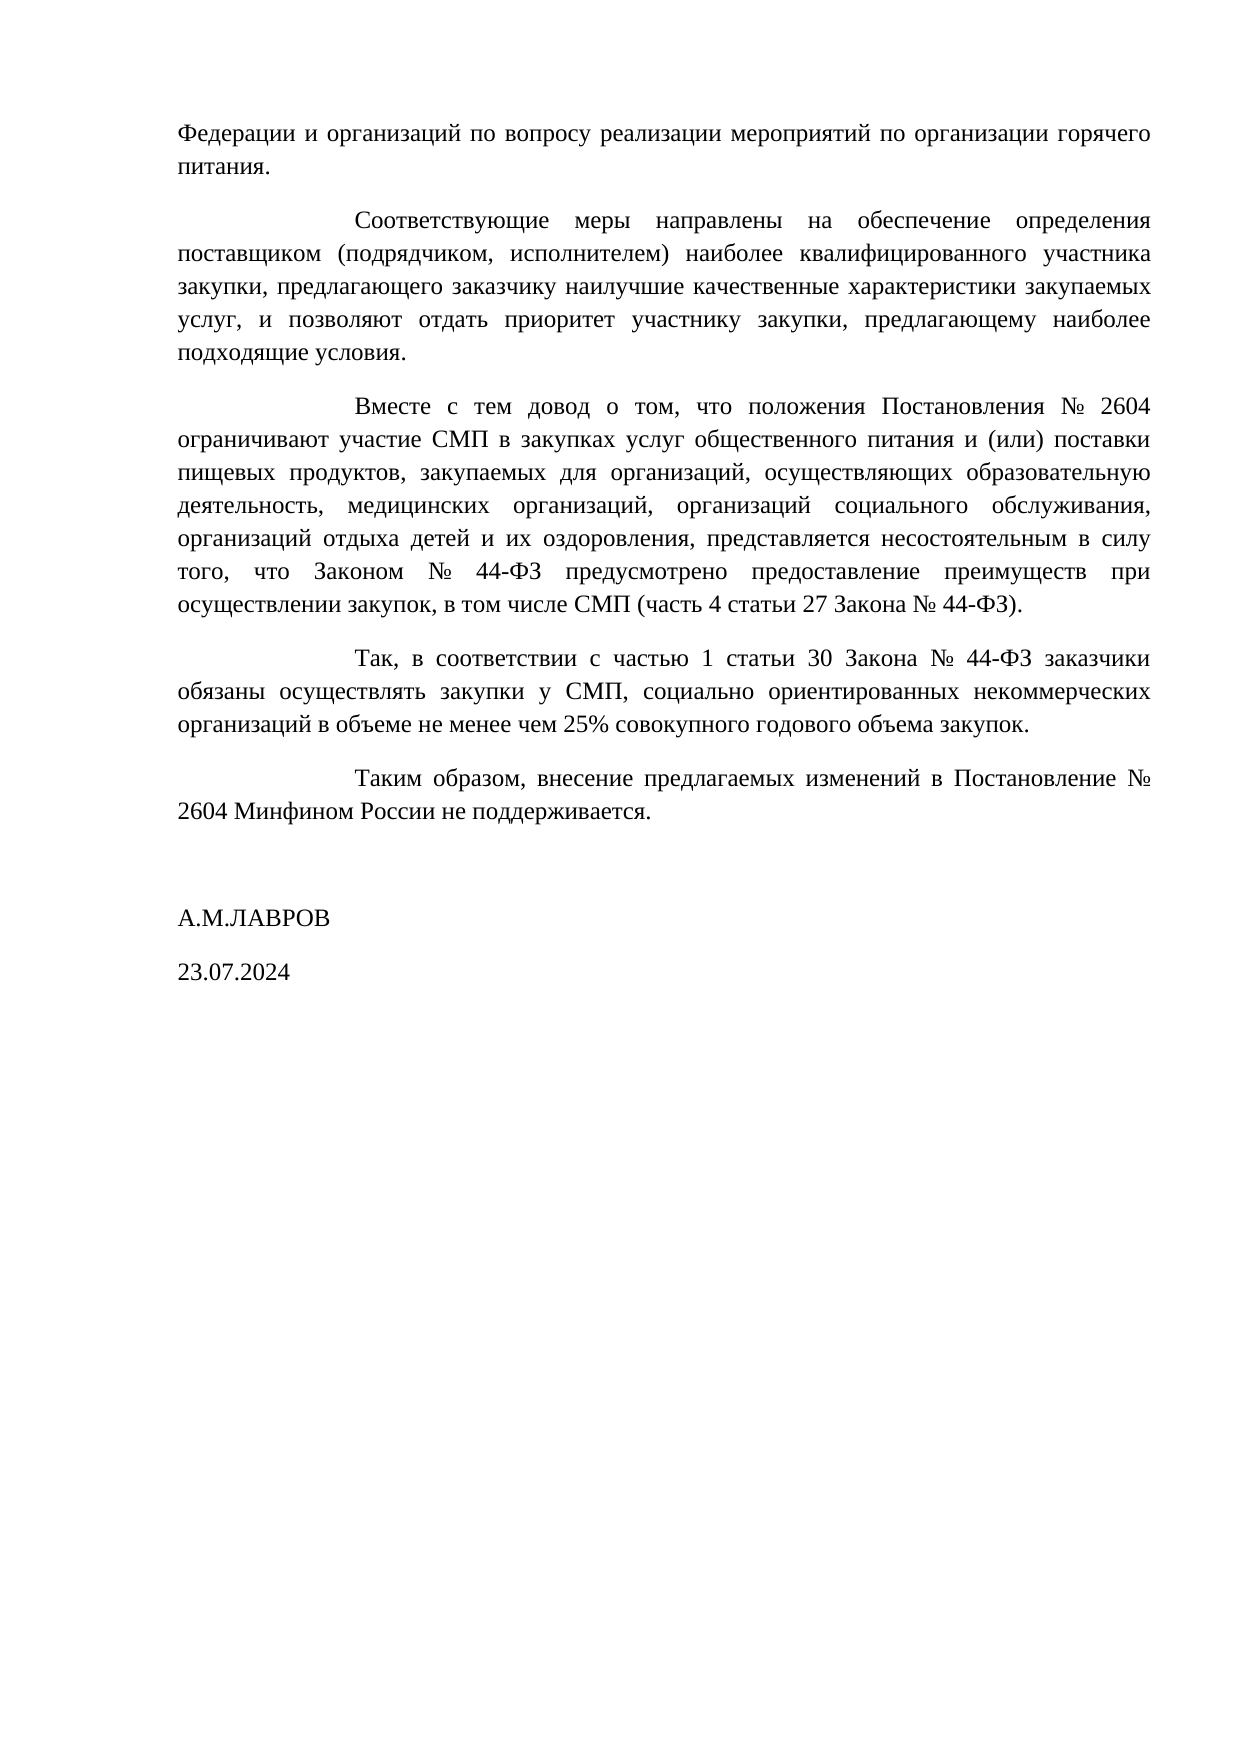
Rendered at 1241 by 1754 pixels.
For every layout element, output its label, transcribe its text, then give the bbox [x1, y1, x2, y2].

text Таким образом, внесение предлагаемых изменений в Постановление № 2604 Минфином России не поддерживается. [177, 763, 1152, 824]
text Вместе с тем довод о том, что положения Постановления № 2604 ограничивают участие СМП в закупках услуг общественного питания и (или) поставки пищевых продуктов, закупаемых для организаций, осуществляющих образовательную деятельность, медицинских организаций, организаций социального обслуживания, организаций отдыха детей и их оздоровления, представляется несостоятельным в силу того, что Законом № 44-ФЗ предусмотрено предоставление преимуществ при осуществлении закупок, в том числе СМП (часть 4 статьи 27 Закона № 44-ФЗ). [177, 391, 1152, 618]
text Соответствующие меры направлены на обеспечение определения поставщиком (подрядчиком, исполнителем) наиболее квалифицированного участника закупки, предлагающего заказчику наилучшие качественные характеристики закупаемых услуг, и позволяют отдать приоритет участнику закупки, предлагающему наиболее подходящие условия. [177, 205, 1152, 366]
text 23.07.2024 [177, 957, 1152, 986]
text А.М.ЛАВРОВ [177, 903, 1152, 932]
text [177, 118, 1152, 180]
text Так, в соответствии с частью 1 статьи 30 Закона № 44-ФЗ заказчики обязаны осуществлять закупки у СМП, социально ориентированных некоммерческих организаций в объеме не менее чем 25% совокупного годового объема закупок. [177, 643, 1152, 738]
